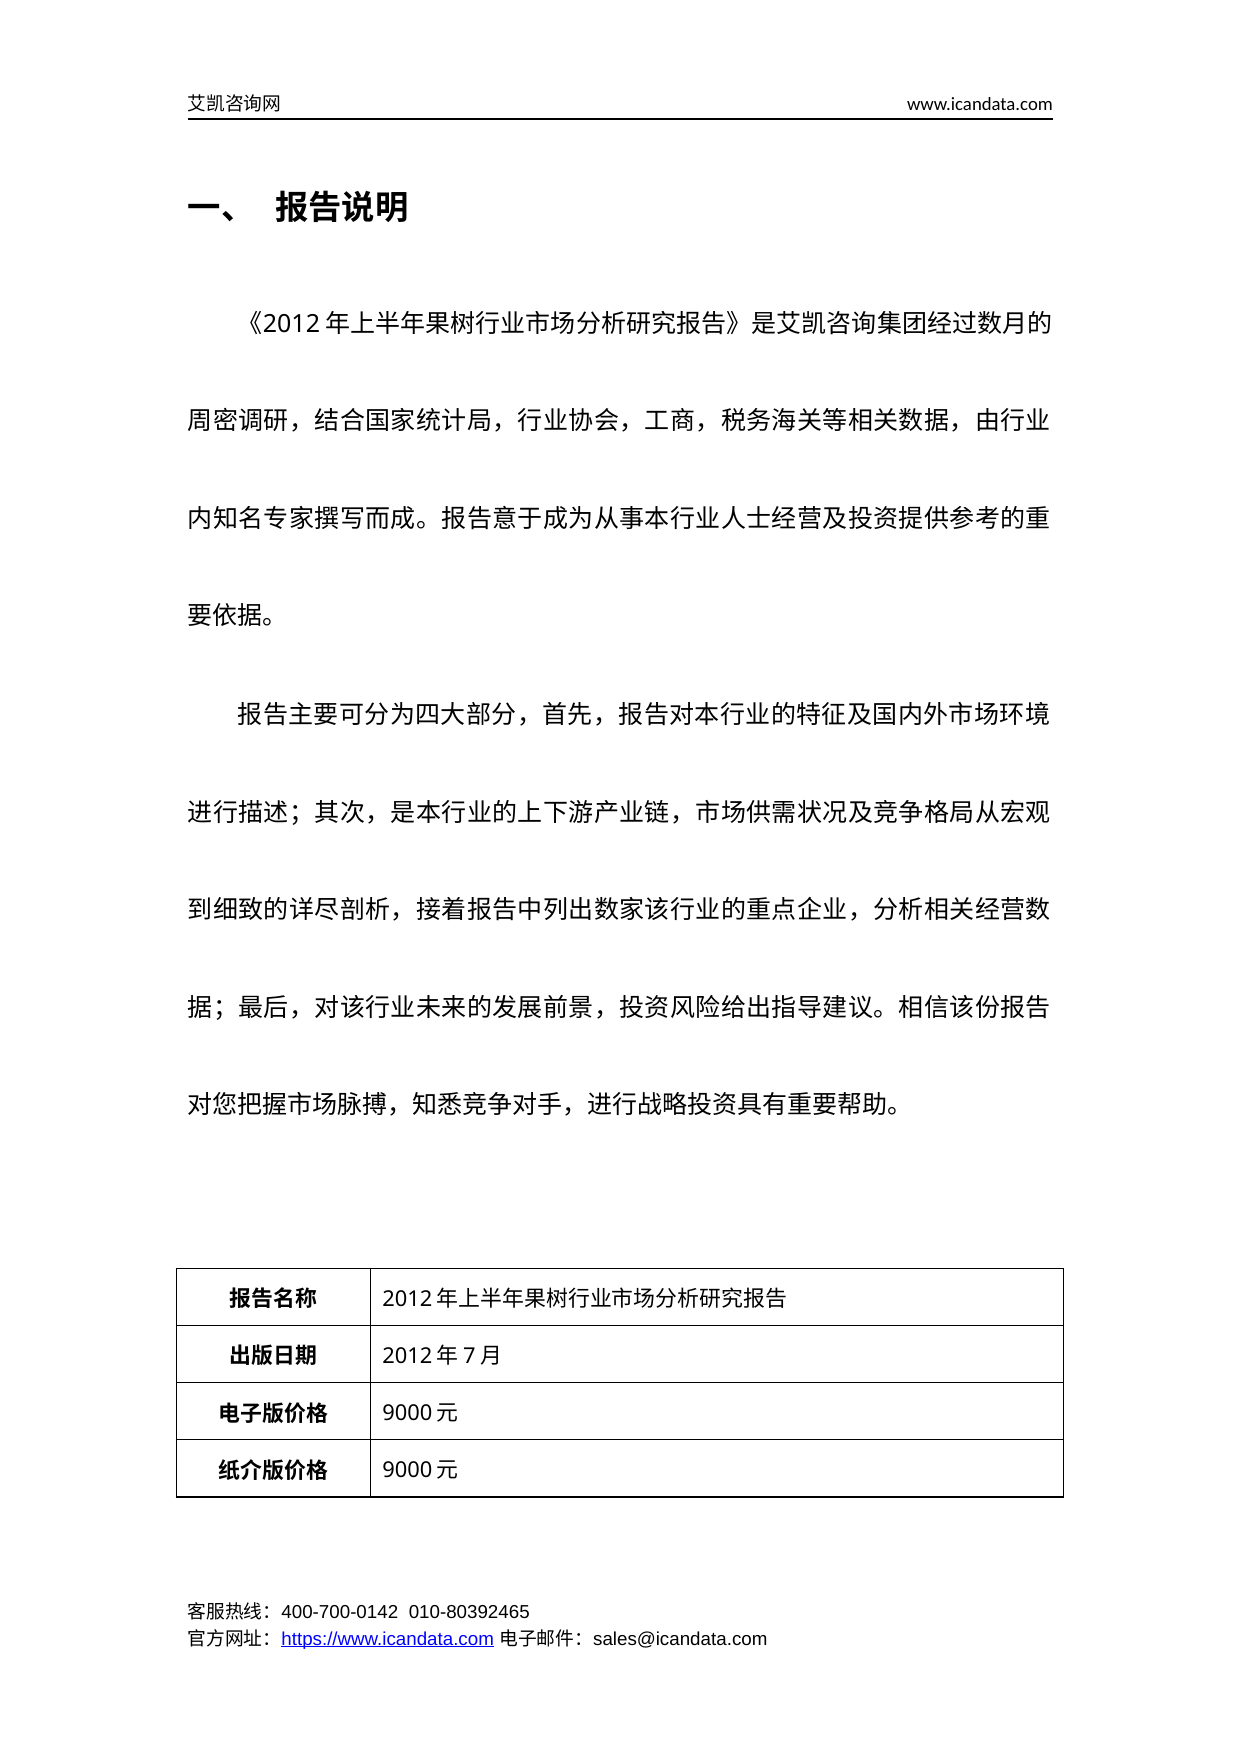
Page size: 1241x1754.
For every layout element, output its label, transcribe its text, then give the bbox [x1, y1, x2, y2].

table_cell 电子版价格 [177, 1383, 370, 1439]
table_header 报告名称 [177, 1269, 370, 1325]
table_cell 纸介版价格 [177, 1440, 370, 1496]
table_cell 出版日期 [177, 1326, 370, 1382]
table_cell 9000元 [371, 1440, 1063, 1496]
table_cell 9000元 [371, 1383, 1063, 1439]
text 报告主要可分为四大部分，首先，报告对本行业的特征及国内外市场环境进行描述；其次，是本行业的上下游产业链，市场供需状况及竞争格局从宏观到细致的详尽剖析，接着报告中列出数家该行业的重点企业，分析相关经营数据；最后，对该行业未来的发展前景，投资风险给出指导建议。相信该份报告对您把握市场脉搏，知悉竞争对手，进行战略投资具有重要帮助。 [187, 681, 1053, 1136]
subtitle 报告说明 [187, 172, 1053, 237]
table_cell 2012年7月 [371, 1326, 1063, 1382]
table_header 2012年上半年果树行业市场分析研究报告 [371, 1269, 1063, 1325]
text 《2012年上半年果树行业市场分析研究报告》是艾凯咨询集团经过数月的周密调研，结合国家统计局，行业协会，工商，税务海关等相关数据，由行业内知名专家撰写而成。报告意于成为从事本行业人士经营及投资提供参考的重要依据。 [187, 289, 1053, 646]
